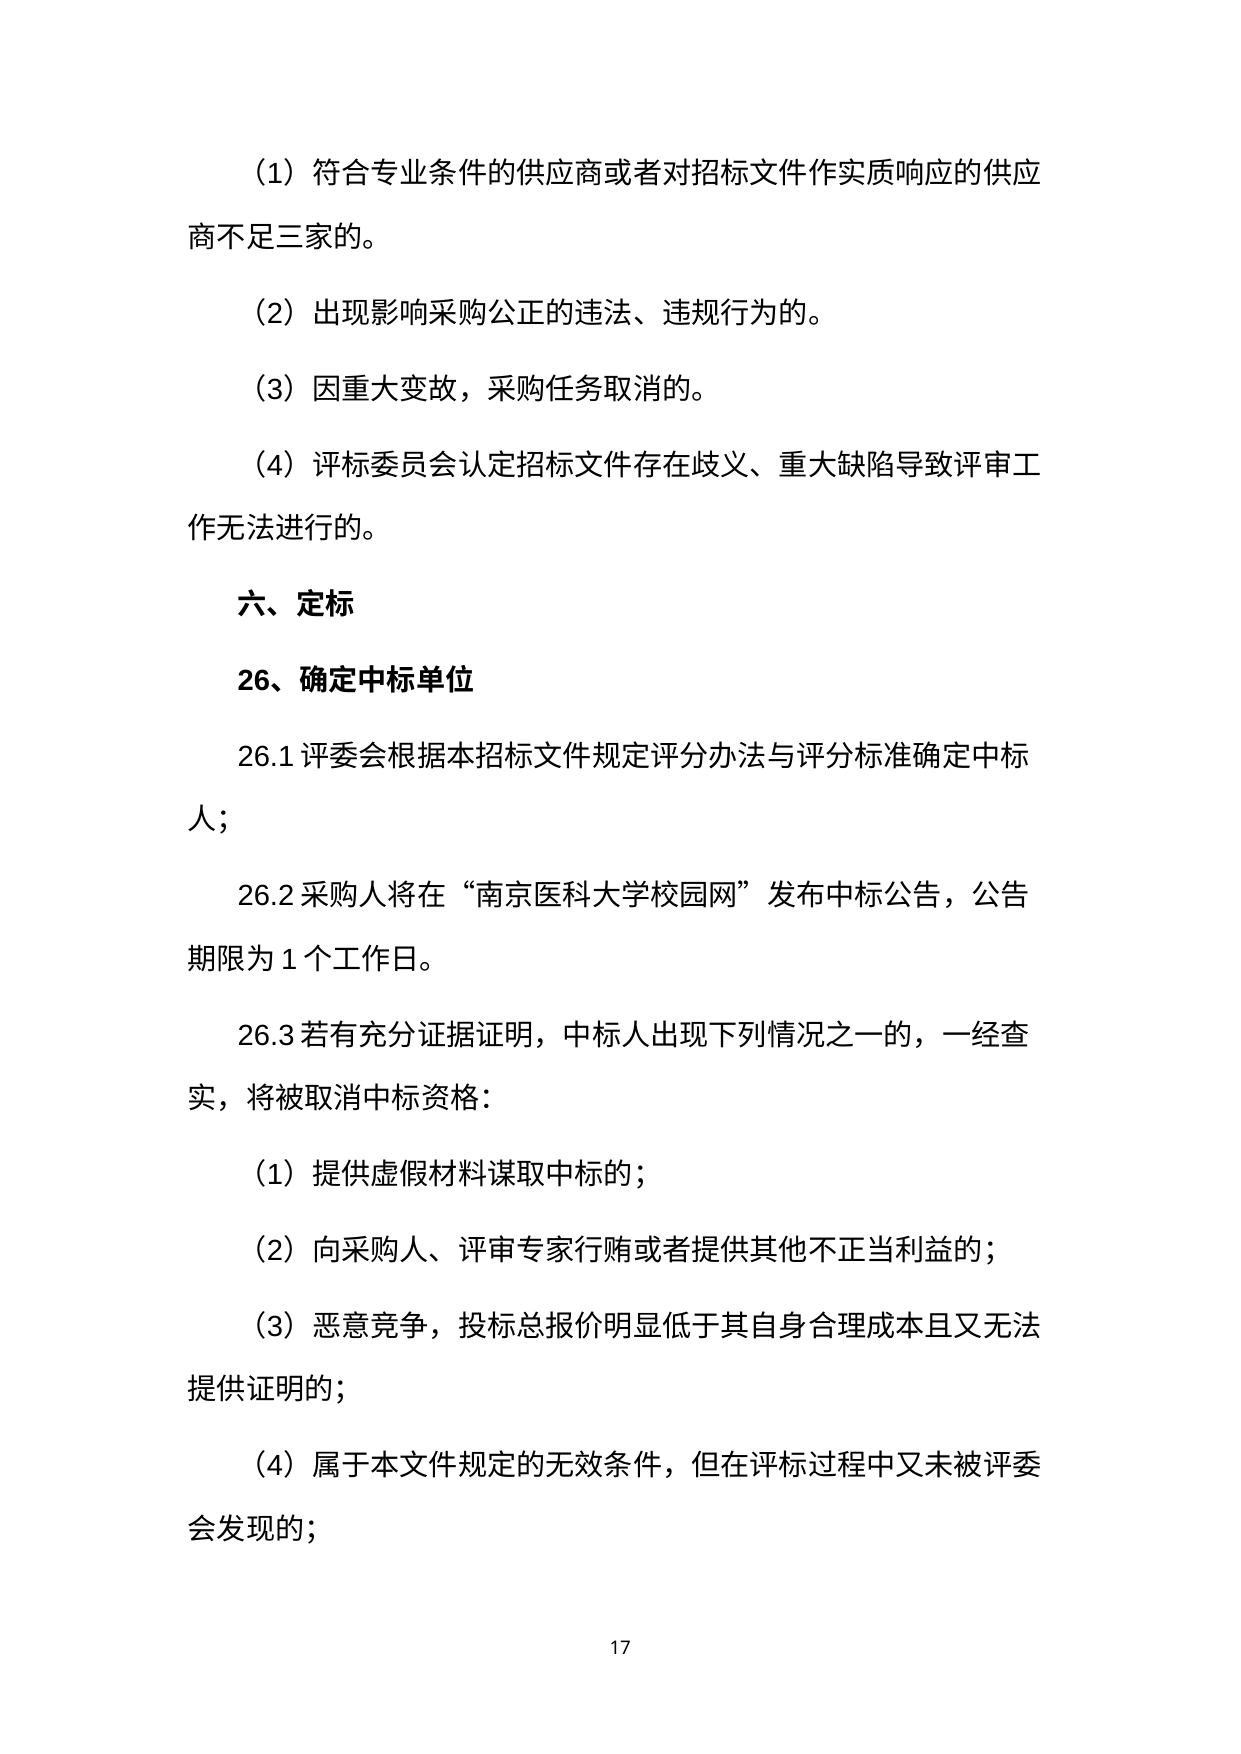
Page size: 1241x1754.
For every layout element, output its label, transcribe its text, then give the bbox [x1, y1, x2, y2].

text （4）评标委员会认定招标文件存在歧义、重大缺陷导致评审工作无法进行的。 [187, 441, 1053, 547]
text 26.2采购人将在“南京医科大学校园网”发布中标公告，公告期限为1个工作日。 [187, 872, 1053, 978]
text （3）因重大变故，采购任务取消的。 [187, 365, 1053, 408]
text （3）恶意竞争，投标总报价明显低于其自身合理成本且又无法提供证明的； [187, 1302, 1053, 1408]
text 六、定标 [187, 581, 1053, 623]
text （2）出现影响采购公正的违法、违规行为的。 [187, 289, 1053, 332]
text （1）提供虚假材料谋取中标的； [187, 1151, 1053, 1193]
text （2）向采购人、评审专家行贿或者提供其他不正当利益的； [187, 1227, 1053, 1269]
text （1）符合专业条件的供应商或者对招标文件作实质响应的供应商不足三家的。 [187, 150, 1053, 256]
text 26.3若有充分证据证明，中标人出现下列情况之一的，一经查实，将被取消中标资格： [187, 1011, 1053, 1117]
text （4）属于本文件规定的无效条件，但在评标过程中又未被评委会发现的； [187, 1442, 1053, 1548]
text 26.1评委会根据本招标文件规定评分办法与评分标准确定中标人； [187, 732, 1053, 838]
text 26、确定中标单位 [187, 657, 1053, 699]
